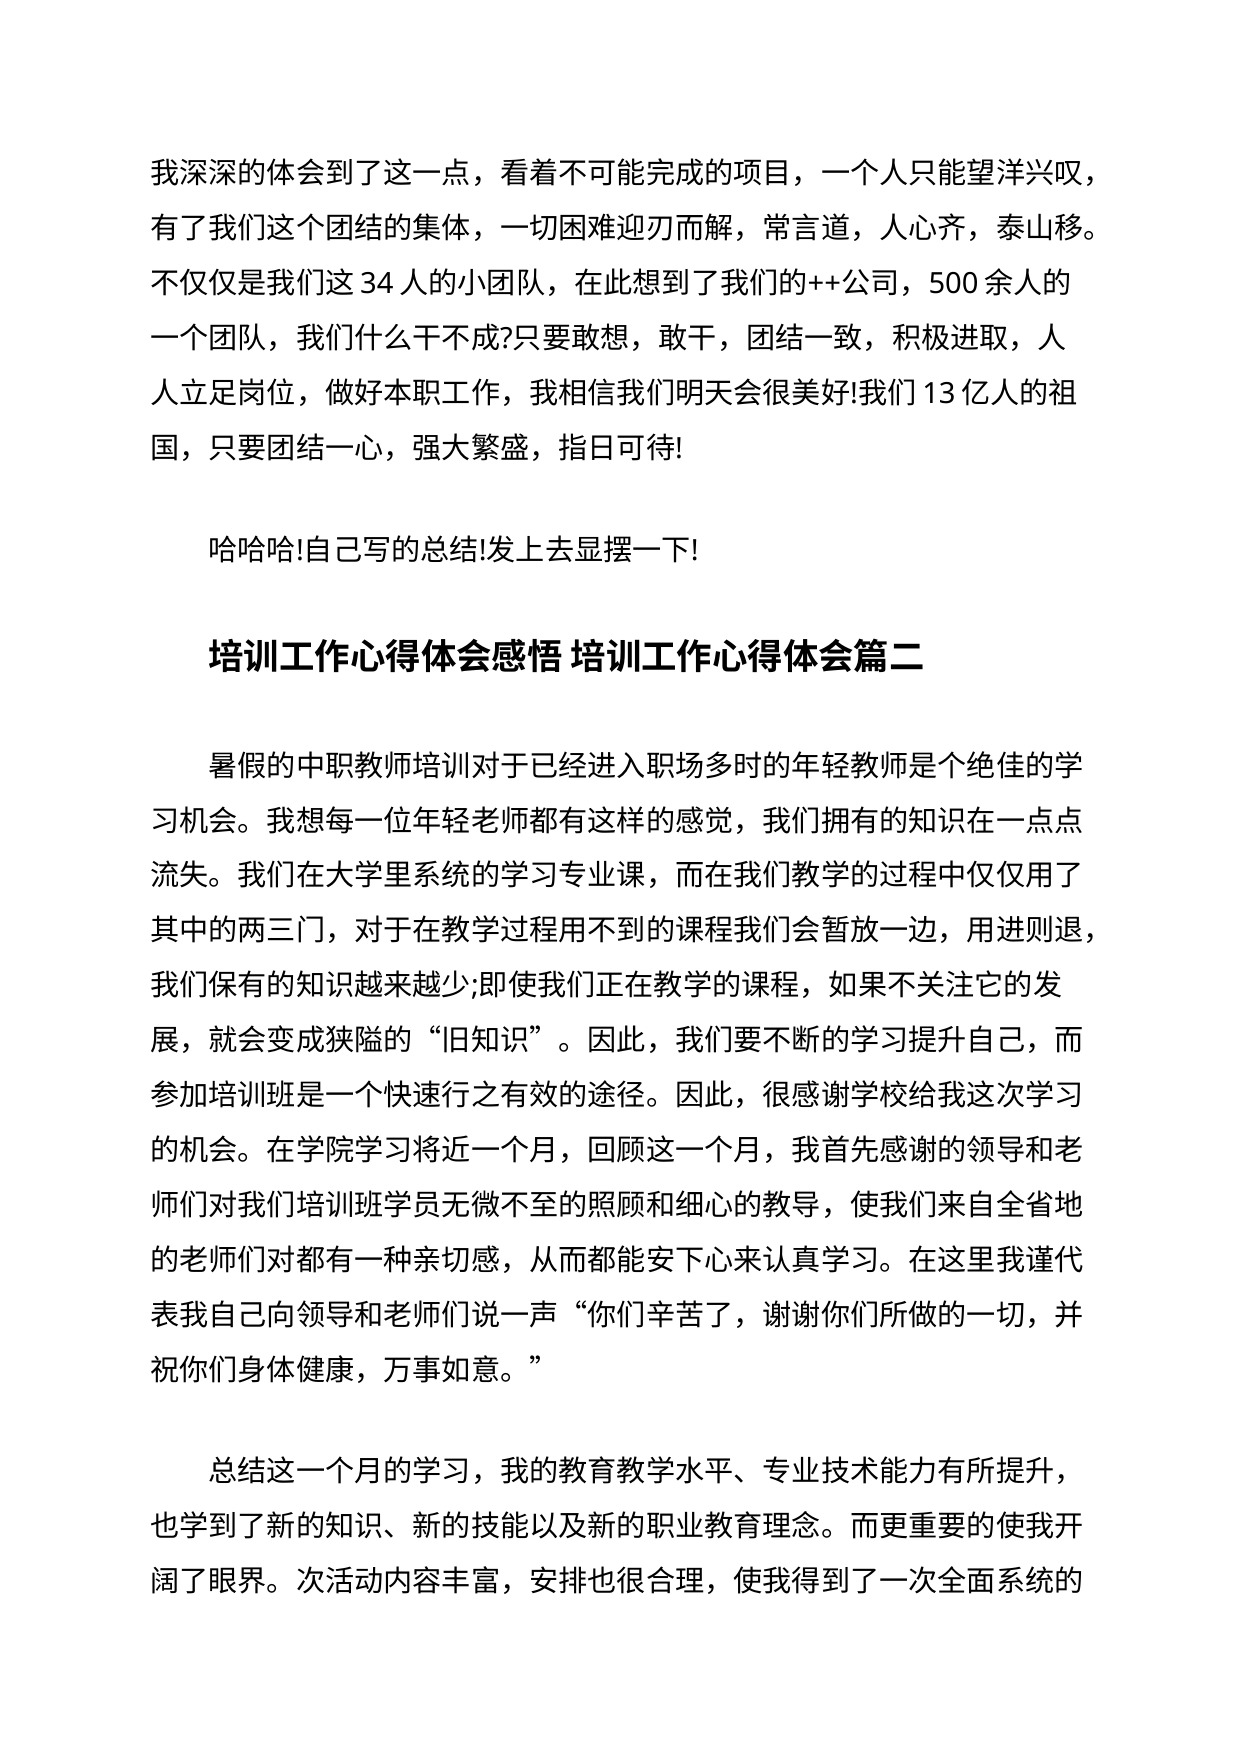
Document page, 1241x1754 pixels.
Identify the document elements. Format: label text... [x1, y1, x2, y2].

text 哈哈哈!自己写的总结!发上去显摆一下! [150, 527, 1090, 569]
text 暑假的中职教师培训对于已经进入职场多时的年轻教师是个绝佳的学习机会。我想每一位年轻老师都有这样的感觉，我们拥有的知识在一点点流失。我们在大学里系统的学习专业课，而在我们教学的过程中仅仅用了其中的两三门，对于在教学过程用不到的课程我们会暂放一边，用进则退，我们保有的知识越来越少;即使我们正在教学的课程，如果不关注它的发展，就会变成狭隘的“旧知识”。因此，我们要不断的学习提升自己，而参加培训班是一个快速行之有效的途径。因此，很感谢学校给我这次学习的机会。在学院学习将近一个月，回顾这一个月，我首先感谢的领导和老师们对我们培训班学员无微不至的照顾和细心的教导，使我们来自全省地的老师们对都有一种亲切感，从而都能安下心来认真学习。在这里我谨代表我自己向领导和老师们说一声“你们辛苦了，谢谢你们所做的一切，并祝你们身体健康，万事如意。” [150, 742, 1090, 1388]
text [150, 1448, 1090, 1600]
text 培训工作心得体会感悟 培训工作心得体会篇二 [150, 629, 1090, 680]
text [150, 150, 1090, 467]
